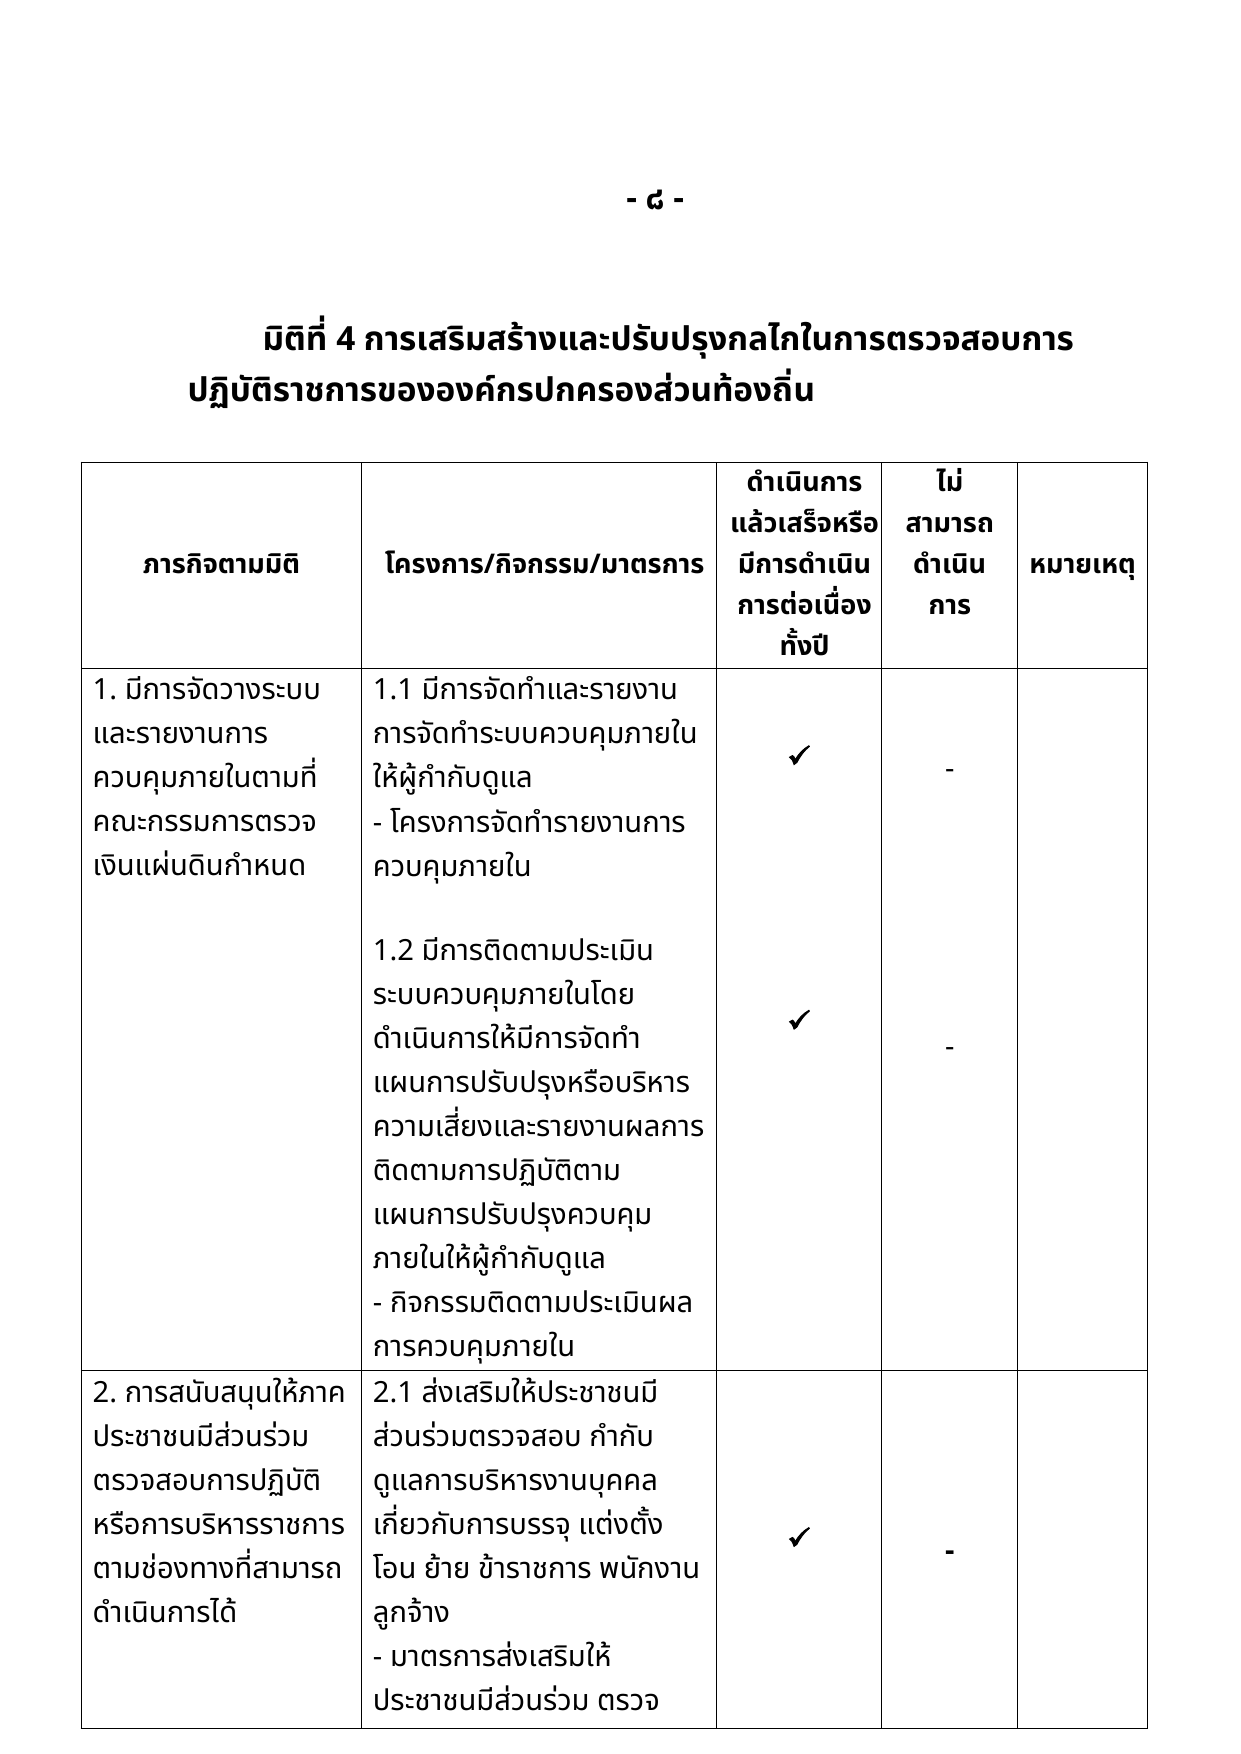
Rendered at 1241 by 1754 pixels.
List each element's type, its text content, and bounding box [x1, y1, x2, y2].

table_header ดำเนินการแล้วเสร็จหรือมีการดำเนินการต่อเนื่องทั้งปี [717, 463, 881, 667]
table_cell 1. มีการจัดวางระบบและรายงานการควบคุมภายในตามที่คณะกรรมการตรวจเงินแผ่นดินกำหนด [82, 669, 361, 1370]
table_header ไม่สามารถดำเนินการ [882, 463, 1017, 667]
table_header ภารกิจตามมิติ [82, 463, 361, 667]
table_header โครงการ/กิจกรรม/มาตรการ [362, 463, 716, 667]
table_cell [362, 1371, 716, 1728]
table_cell [717, 1371, 881, 1728]
table_cell [717, 669, 881, 1370]
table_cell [82, 1371, 361, 1728]
table_cell - - - [882, 1371, 1017, 1728]
table_cell 1.1 มีการจัดทำและรายงานการจัดทำระบบควบคุมภายในให้ผู้กำกับดูแล - โครงการจัดทำรายงานการควบคุมภายใน 1.2 มีการติดตามประเมินระบบควบคุมภายในโดยดำเนินการให้มีการจัดทำแผนการปรับปรุงหรือบริหารความเสี่ยงและรายงานผลการติดตามการปฏิบัติตามแผนการปรับปรุงควบคุมภายในให้ผู้กำกับดูแล - กิจกรรมติดตามประเมินผลการควบคุมภายใน [362, 669, 716, 1370]
table_cell [1018, 1371, 1147, 1728]
table_header หมายเหตุ [1018, 463, 1147, 667]
table_cell [1018, 669, 1147, 1370]
text - ๘ - [187, 174, 1122, 224]
text มิติที่ 4 การเสริมสร้างและปรับปรุงกลไกในการตรวจสอบการปฏิบัติราชการขององค์กรปกครองส่วนท้องถิ่น [187, 315, 1122, 416]
table_cell - - [882, 669, 1017, 1370]
